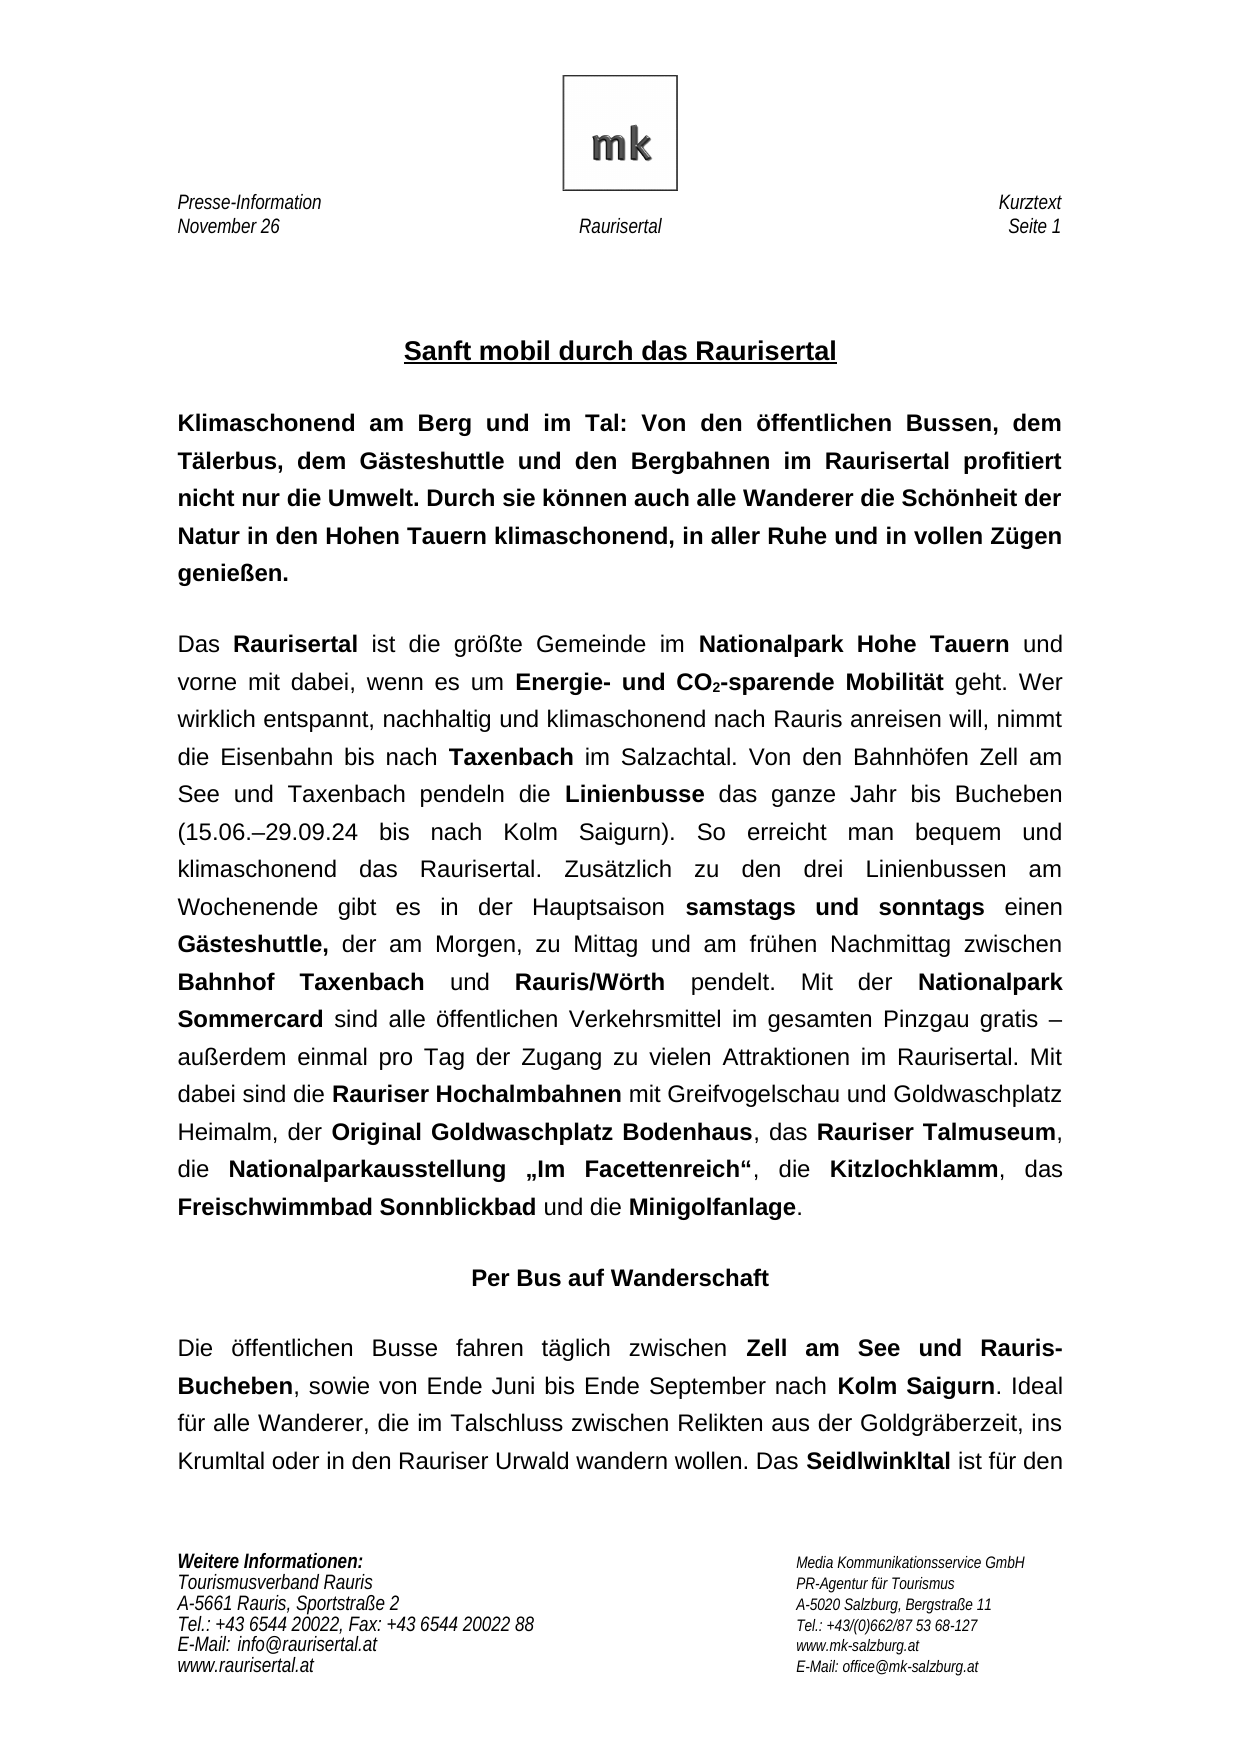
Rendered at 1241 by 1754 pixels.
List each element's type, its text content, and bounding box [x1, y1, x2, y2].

text Klimaschonend am Berg und im Tal: Von den öffentlichen Bussen, dem Tälerbus, dem Gästeshuttle und den Bergbahnen im Raurisertal profitiert nicht nur die Umwelt. Durch sie können auch alle Wanderer die Schönheit der Natur in den Hohen Tauern klimaschonend, in aller Ruhe und in vollen Zügen genießen. [177, 399, 1063, 587]
subtitle Per Bus auf Wanderschaft [177, 1254, 1063, 1291]
subtitle Sanft mobil durch das Raurisertal [177, 329, 1063, 366]
picture [562, 75, 678, 191]
text Das Raurisertal ist die größte Gemeinde im Nationalpark Hohe Tauern und vorne mit dabei, wenn es um Energie- und CO2-sparende Mobilität geht. Wer wirklich entspannt, nachhaltig und klimaschonend nach Rauris anreisen will, nimmt die Eisenbahn bis nach Taxenbach im Salzachtal. Von den Bahnhöfen Zell am See und Taxenbach pendeln die Linienbusse das ganze Jahr bis Bucheben (15.06.–29.09.24 bis nach Kolm Saigurn). So erreicht man bequem und klimaschonend das Raurisertal. Zusätzlich zu den drei Linienbussen am Wochenende gibt es in der Hauptsaison samstags und sonntags einen Gästeshuttle, der am Morgen, zu Mittag und am frühen Nachmittag zwischen Bahnhof Taxenbach und Rauris/Wörth pendelt. Mit der Nationalpark Sommercard sind alle öffentlichen Verkehrsmittel im gesamten Pinzgau gratis – außerdem einmal pro Tag der Zugang zu vielen Attraktionen im Raurisertal. Mit dabei sind die Rauriser Hochalmbahnen mit Greifvogelschau und Goldwaschplatz Heimalm, der Original Goldwaschplatz Bodenhaus, das Rauriser Talmuseum, die Nationalparkausstellung „Im Facettenreich“, die Kitzlochklamm, das Freischwimmbad Sonnblickbad und die Minigolfanlage. [177, 620, 1063, 1220]
